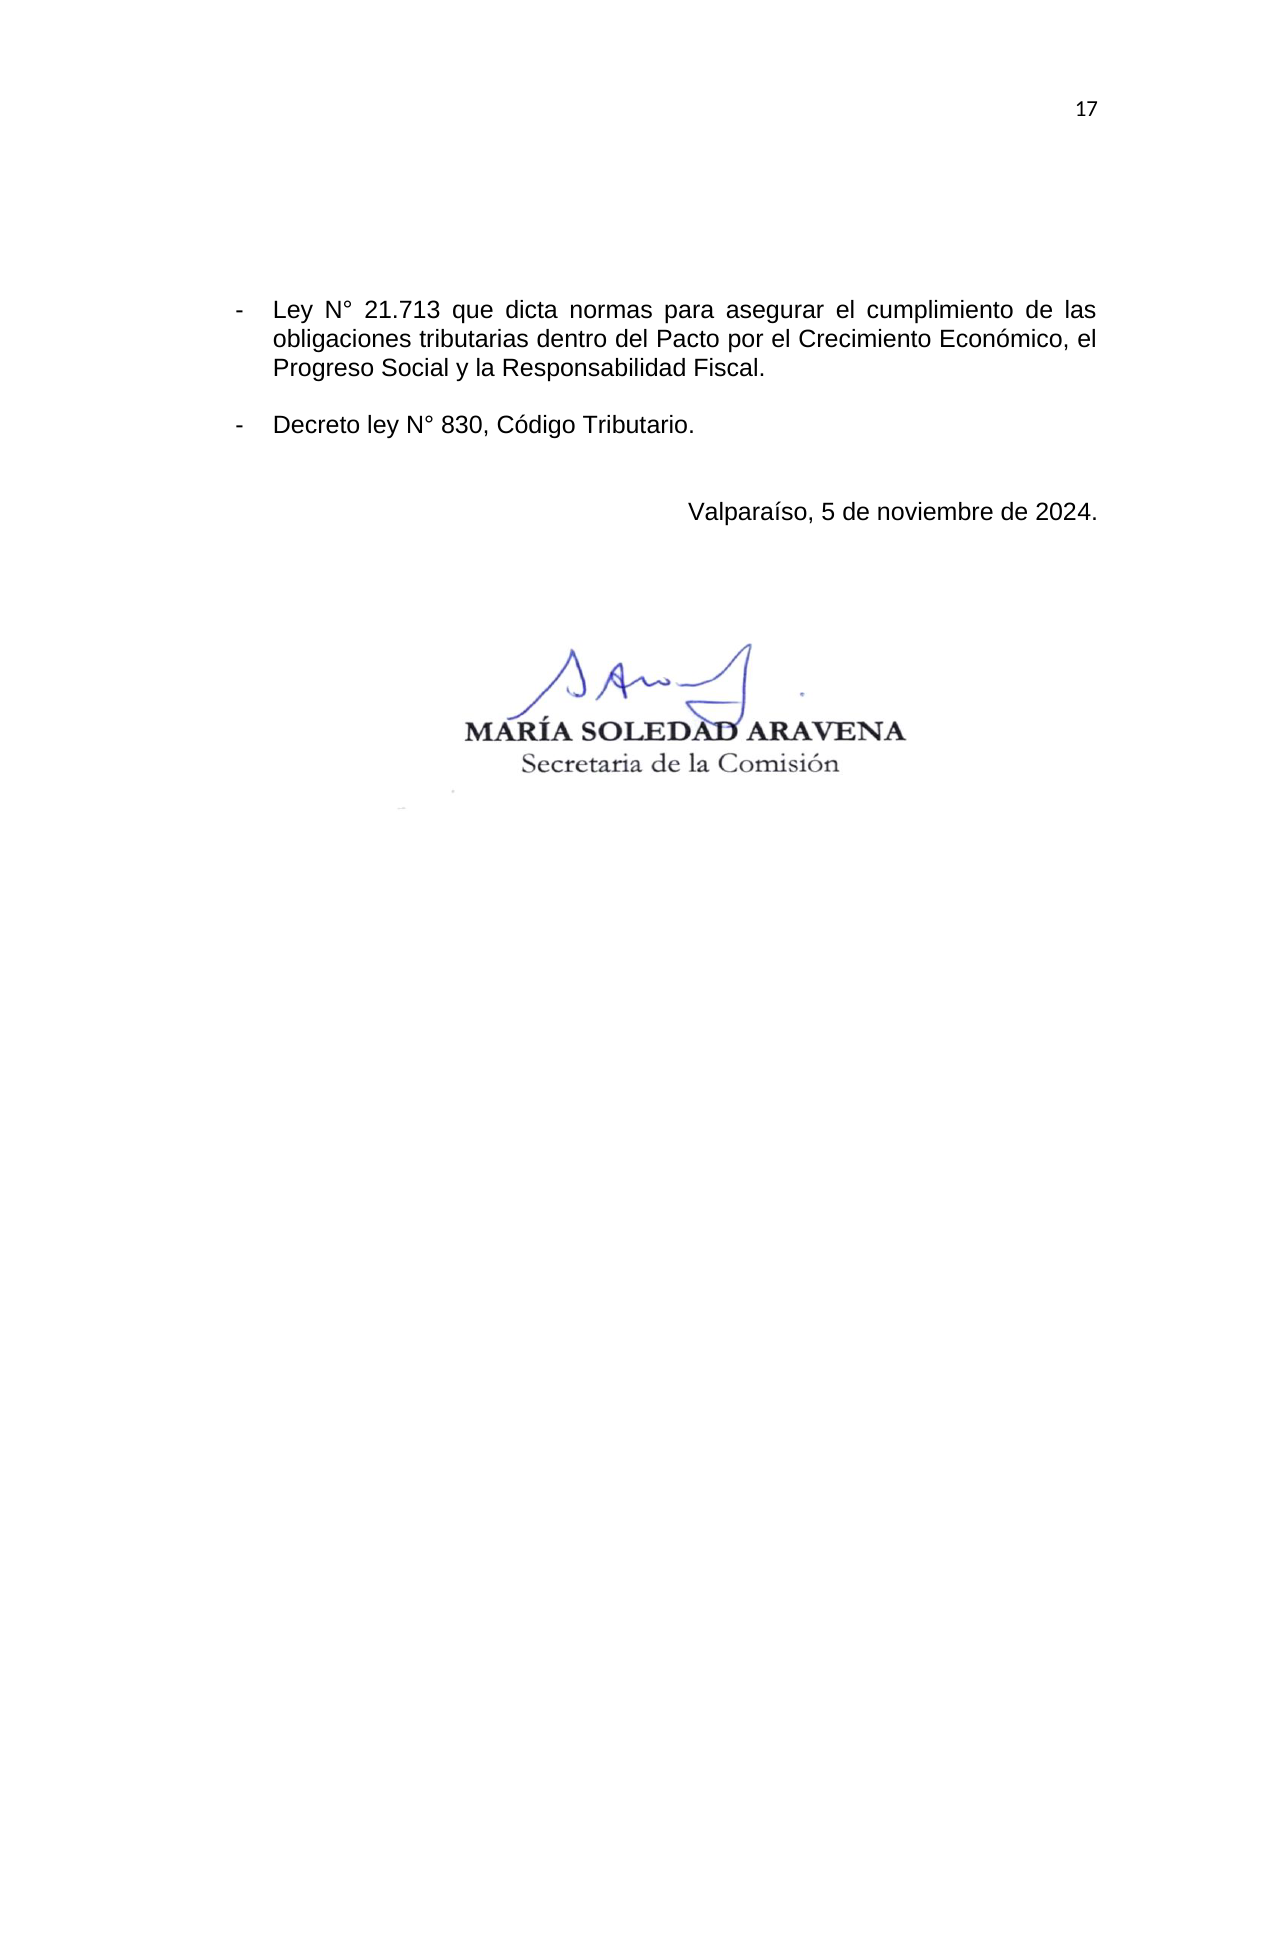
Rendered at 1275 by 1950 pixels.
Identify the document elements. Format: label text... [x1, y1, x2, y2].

text Valparaíso, 5 de noviembre de 2024. [236, 497, 1098, 525]
list Decreto ley N° 830, Código Tributario. [235, 410, 1098, 439]
list Ley N° 21.713 que dicta normas para asegurar el cumplimiento de las obligaciones tributarias dentro del Pacto por el Crecimiento Económico, el Progreso Social y la Responsabilidad Fiscal. [235, 295, 1098, 382]
